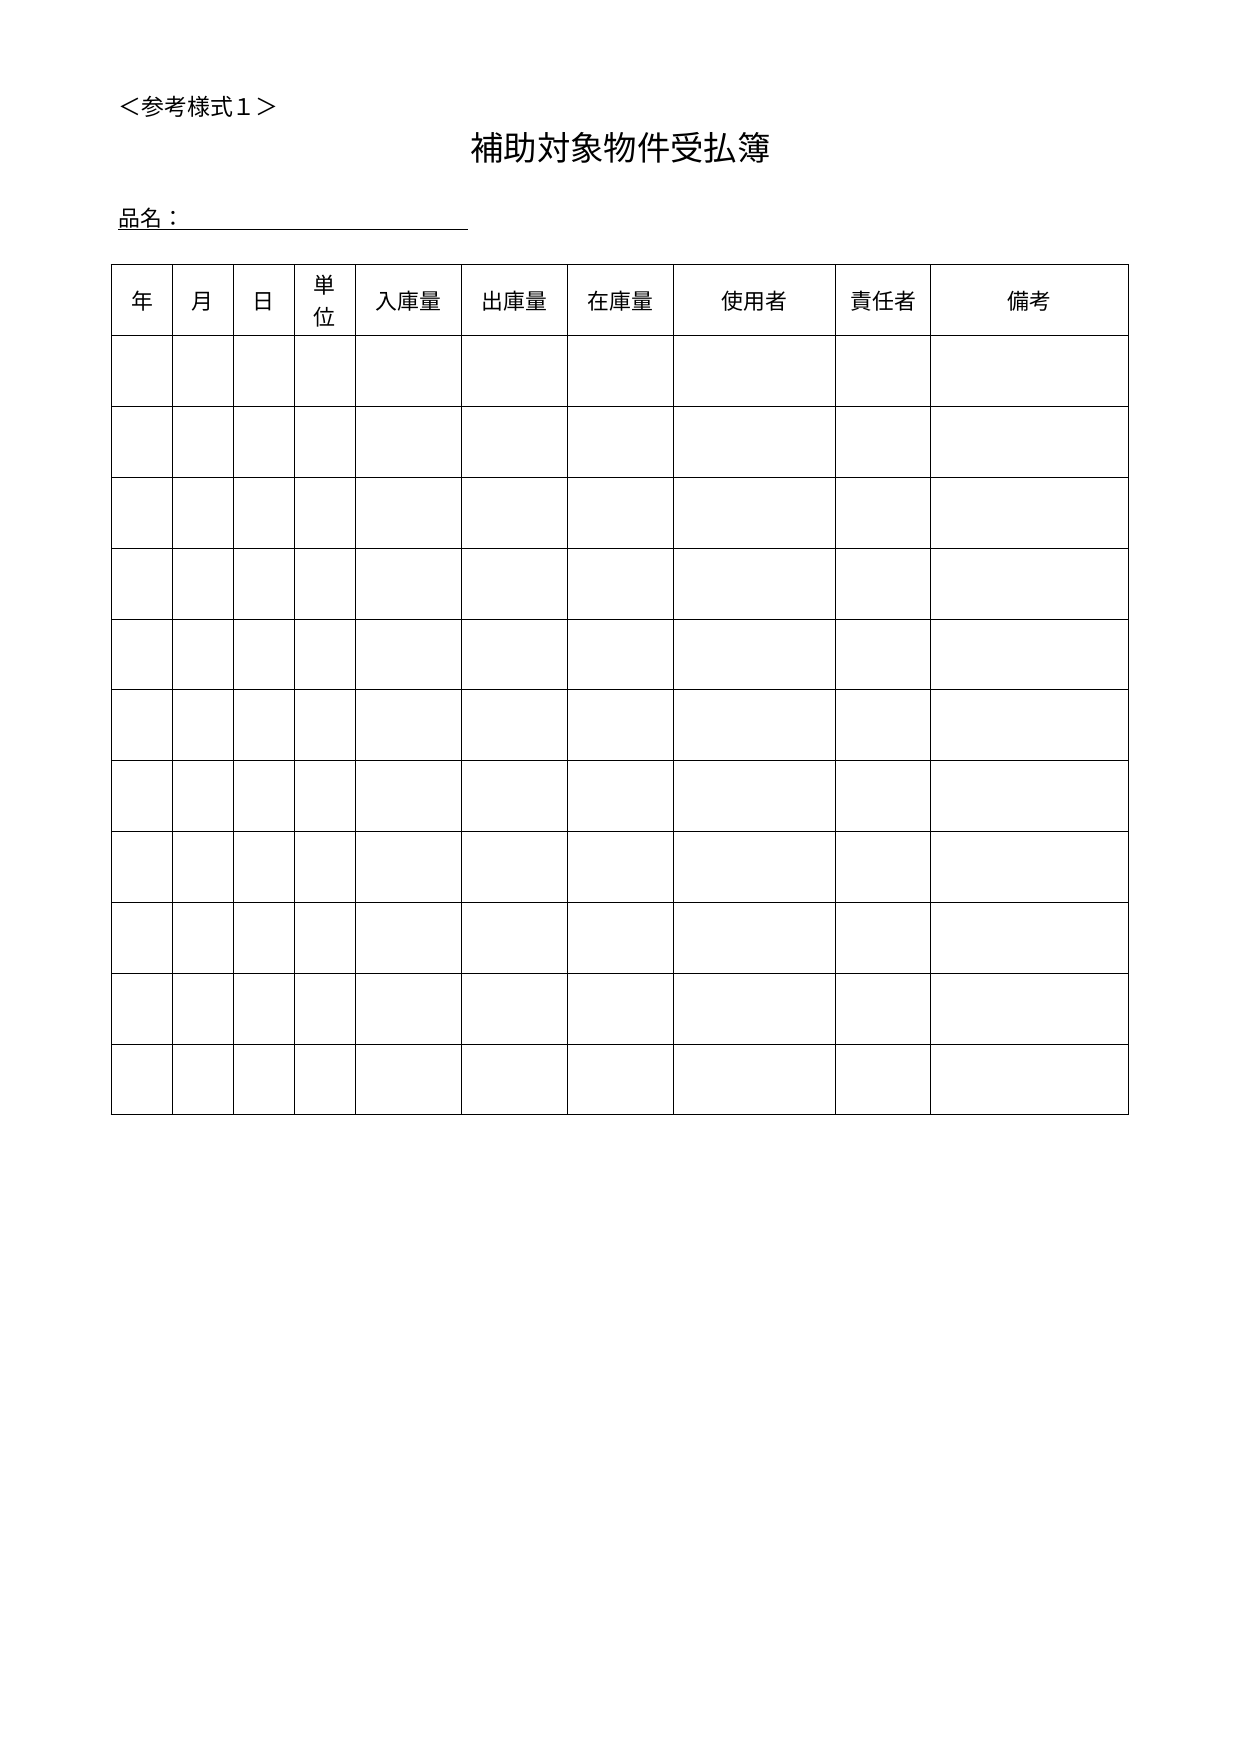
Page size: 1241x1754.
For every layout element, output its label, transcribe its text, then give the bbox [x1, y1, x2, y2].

table_header 単位 [295, 265, 355, 335]
table_cell [462, 903, 567, 973]
text 補助対象物件受払簿 [118, 122, 1122, 170]
table_cell [173, 832, 233, 902]
table_cell [836, 1045, 930, 1114]
table_cell [173, 620, 233, 689]
table_cell [462, 620, 567, 689]
table_cell [356, 690, 461, 760]
table_cell [295, 761, 355, 831]
table_cell [234, 832, 294, 902]
table_cell [836, 974, 930, 1043]
table_cell [234, 974, 294, 1043]
table_cell [356, 478, 461, 548]
table_cell [931, 1045, 1128, 1114]
table_cell [234, 690, 294, 760]
table_cell [234, 903, 294, 973]
table_cell [356, 620, 461, 689]
table_cell [173, 974, 233, 1043]
table_cell [234, 478, 294, 548]
table_cell [173, 478, 233, 548]
table_cell [931, 690, 1128, 760]
table_cell [356, 549, 461, 618]
table_cell [295, 690, 355, 760]
table_cell [356, 761, 461, 831]
table_cell [173, 761, 233, 831]
table_cell [295, 478, 355, 548]
table_cell [462, 974, 567, 1043]
table_cell [836, 407, 930, 477]
table_cell [112, 336, 172, 406]
table_cell [931, 761, 1128, 831]
table_cell [674, 974, 835, 1043]
table_cell [295, 974, 355, 1043]
table_cell [356, 336, 461, 406]
table_cell [568, 336, 673, 406]
table_cell [568, 549, 673, 618]
table_cell [674, 832, 835, 902]
table_cell [674, 761, 835, 831]
table_cell [295, 903, 355, 973]
table_cell [112, 903, 172, 973]
table_cell [836, 620, 930, 689]
table_cell [234, 336, 294, 406]
table_header 使用者 [674, 265, 835, 335]
table_cell [568, 478, 673, 548]
table_cell [836, 761, 930, 831]
table_cell [356, 407, 461, 477]
table_cell [568, 620, 673, 689]
table_cell [568, 903, 673, 973]
table_cell [173, 549, 233, 618]
table_cell [462, 1045, 567, 1114]
table_cell [112, 974, 172, 1043]
table_cell [234, 761, 294, 831]
table_cell [234, 549, 294, 618]
table_cell [112, 549, 172, 618]
table_cell [356, 1045, 461, 1114]
table_header 月 [173, 265, 233, 335]
table_cell [112, 1045, 172, 1114]
table_cell [931, 903, 1128, 973]
table_cell [836, 832, 930, 902]
table_cell [112, 407, 172, 477]
table_cell [674, 690, 835, 760]
table_cell [234, 1045, 294, 1114]
table_cell [112, 761, 172, 831]
table_cell [356, 903, 461, 973]
table_cell [295, 1045, 355, 1114]
table_cell [674, 620, 835, 689]
table_cell [462, 549, 567, 618]
table_cell [674, 336, 835, 406]
table_cell [931, 407, 1128, 477]
table_header 年 [112, 265, 172, 335]
table_cell [173, 1045, 233, 1114]
table_header 在庫量 [568, 265, 673, 335]
table_cell [674, 478, 835, 548]
table_cell [836, 690, 930, 760]
table_cell [674, 407, 835, 477]
table_cell [112, 478, 172, 548]
table_cell [295, 620, 355, 689]
table_cell [931, 620, 1128, 689]
text ＜参考様式１＞ [118, 89, 1122, 122]
table_cell [836, 903, 930, 973]
table_cell [295, 832, 355, 902]
table_cell [295, 336, 355, 406]
table_cell [173, 336, 233, 406]
table_cell [836, 478, 930, 548]
table_cell [462, 407, 567, 477]
table_cell [568, 407, 673, 477]
table_cell [931, 832, 1128, 902]
table_cell [173, 407, 233, 477]
table_cell [173, 903, 233, 973]
text 品名： [118, 201, 1122, 233]
table_cell [295, 549, 355, 618]
table_cell [295, 407, 355, 477]
table_cell [931, 974, 1128, 1043]
table_cell [568, 974, 673, 1043]
table_cell [356, 974, 461, 1043]
table_cell [462, 336, 567, 406]
table_cell [674, 903, 835, 973]
table_cell [674, 549, 835, 618]
table_cell [234, 620, 294, 689]
table_header 日 [234, 265, 294, 335]
table_cell [234, 407, 294, 477]
table_cell [112, 832, 172, 902]
table_cell [568, 832, 673, 902]
table_header 入庫量 [356, 265, 461, 335]
table_cell [462, 832, 567, 902]
table_cell [462, 761, 567, 831]
table_cell [931, 478, 1128, 548]
table_cell [568, 690, 673, 760]
table_cell [112, 620, 172, 689]
table_header 出庫量 [462, 265, 567, 335]
table_cell [836, 336, 930, 406]
table_cell [173, 690, 233, 760]
table_cell [462, 478, 567, 548]
table_cell [931, 549, 1128, 618]
table_cell [462, 690, 567, 760]
table_cell [568, 1045, 673, 1114]
table_cell [568, 761, 673, 831]
table_cell [112, 690, 172, 760]
table_header 責任者 [836, 265, 930, 335]
table_cell [356, 832, 461, 902]
table_cell [931, 336, 1128, 406]
table_cell [836, 549, 930, 618]
table_cell [674, 1045, 835, 1114]
table_header 備考 [931, 265, 1128, 335]
